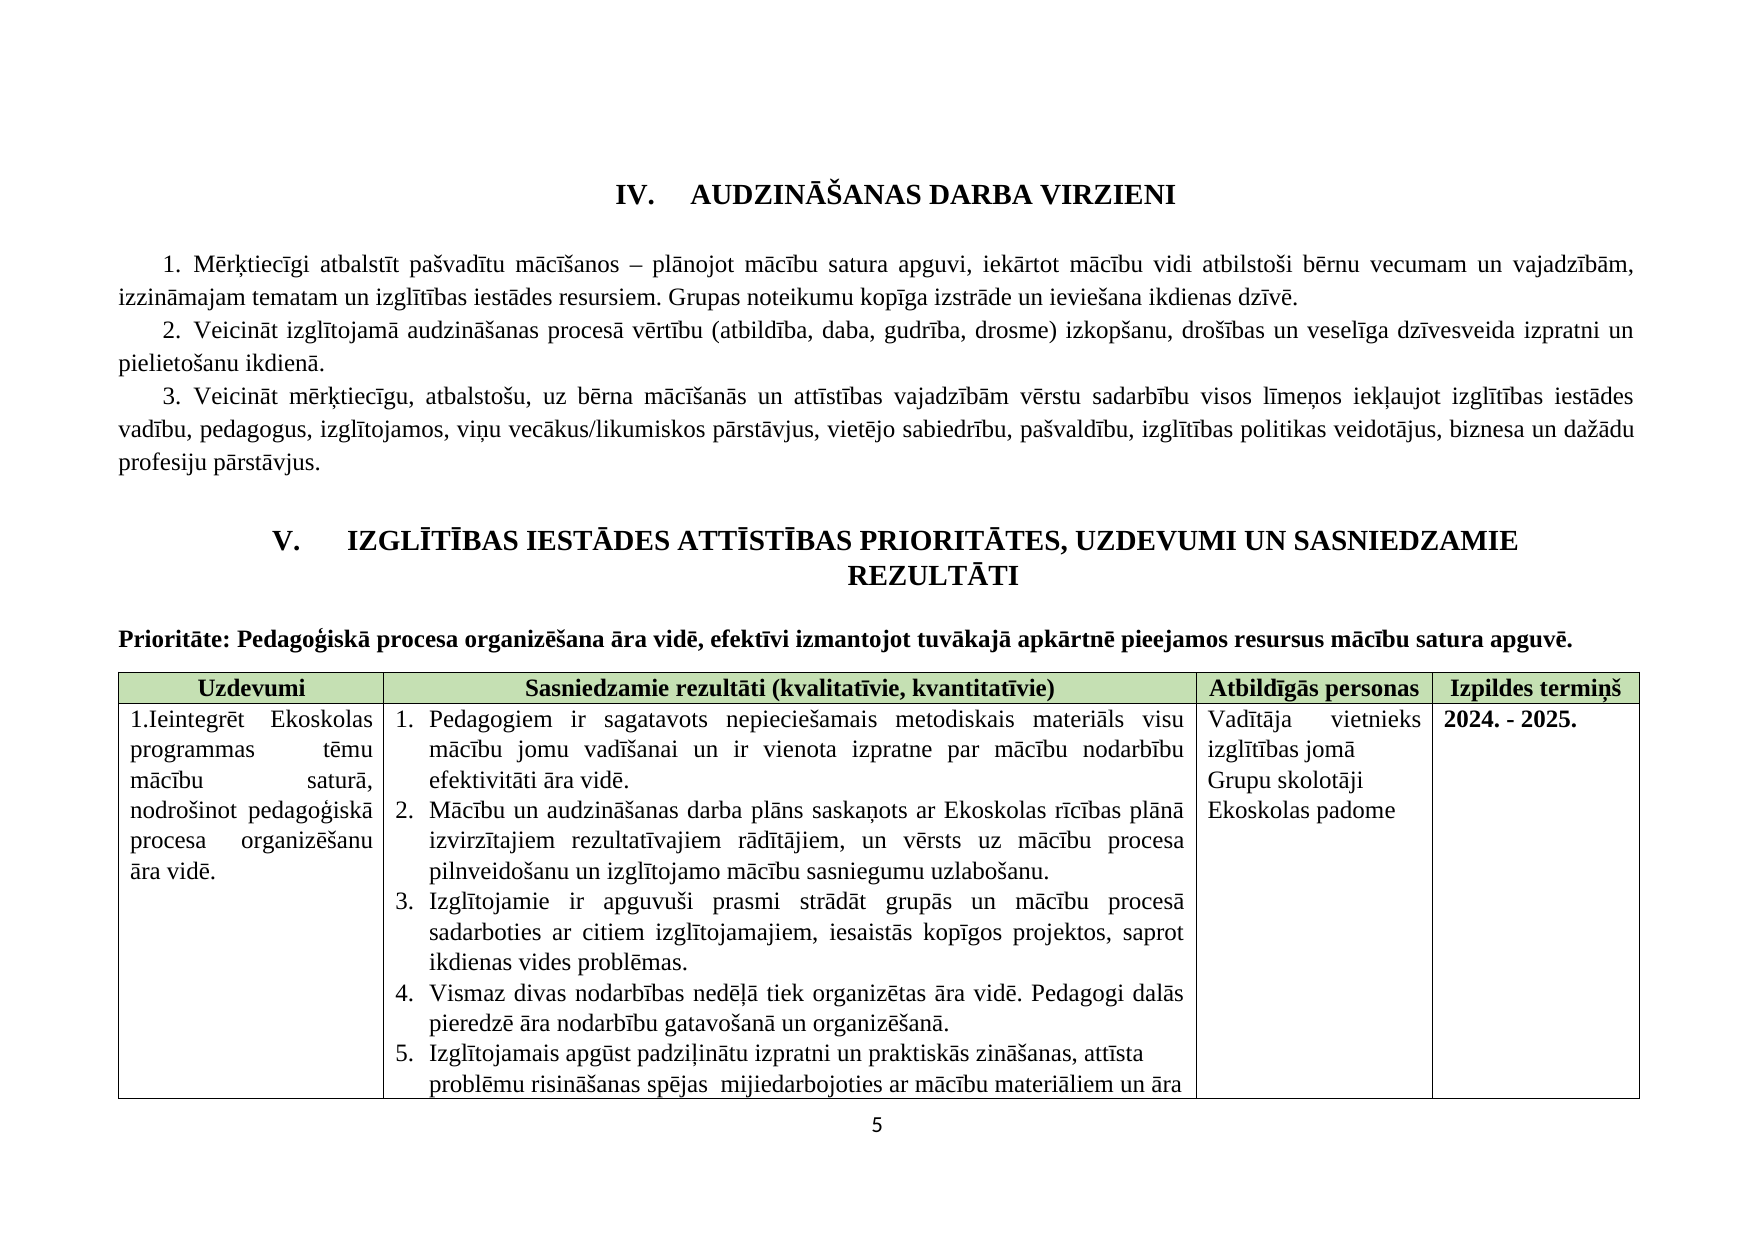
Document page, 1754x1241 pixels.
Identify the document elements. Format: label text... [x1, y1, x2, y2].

table_cell 2024. - 2025. [1433, 704, 1639, 1098]
table_header Sasniedzamie rezultāti (kvalitatīvie, kvantitatīvie) [384, 673, 1196, 703]
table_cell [119, 704, 383, 1098]
table_header Uzdevumi [119, 673, 383, 703]
list AUDZINĀŠANAS DARBA VIRZIENI [156, 177, 1636, 211]
list Mērķtiecīgi atbalstīt pašvadītu mācīšanos – plānojot mācību satura apguvi, iekārtot mācību vidi atbilstoši bērnu vecumam un vajadzībām, izzināmajam tematam un izglītības iestādes resursiem. Grupas noteikumu kopīga izstrāde un ieviešana ikdienas dzīvē. [118, 249, 1636, 311]
list 3. Veicināt mērķtiecīgu, atbalstošu, uz bērna mācīšanās un attīstības vajadzībām vērstu sadarbību visos līmeņos iekļaujot izglītības iestādes vadību, pedagogus, izglītojamos, viņu vecākus/likumiskos pārstāvjus, vietējo sabiedrību, pašvaldību, izglītības politikas veidotājus, biznesa un dažādu profesiju pārstāvjus. [118, 381, 1636, 476]
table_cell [384, 704, 1196, 1098]
table_header Izpildes termiņš [1433, 673, 1639, 703]
table_header Atbildīgās personas [1197, 673, 1432, 703]
list IZGLĪTĪBAS IESTĀDES ATTĪSTĪBAS PRIORITĀTES, UZDEVUMI UN SASNIEDZAMIE [156, 523, 1636, 557]
list 2. Veicināt izglītojamā audzināšanas procesā vērtību (atbildība, daba, gudrība, drosme) izkopšanu, drošības un veselīga dzīvesveida izpratni un pielietošanu ikdienā. [118, 315, 1636, 377]
list REZULTĀTI [231, 558, 1636, 592]
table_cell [1197, 704, 1432, 1098]
list Prioritāte: Pedagoģiskā procesa organizēšana āra vidē, efektīvi izmantojot tuvākajā apkārtnē pieejamos resursus mācību satura apguvē. [118, 624, 1636, 653]
